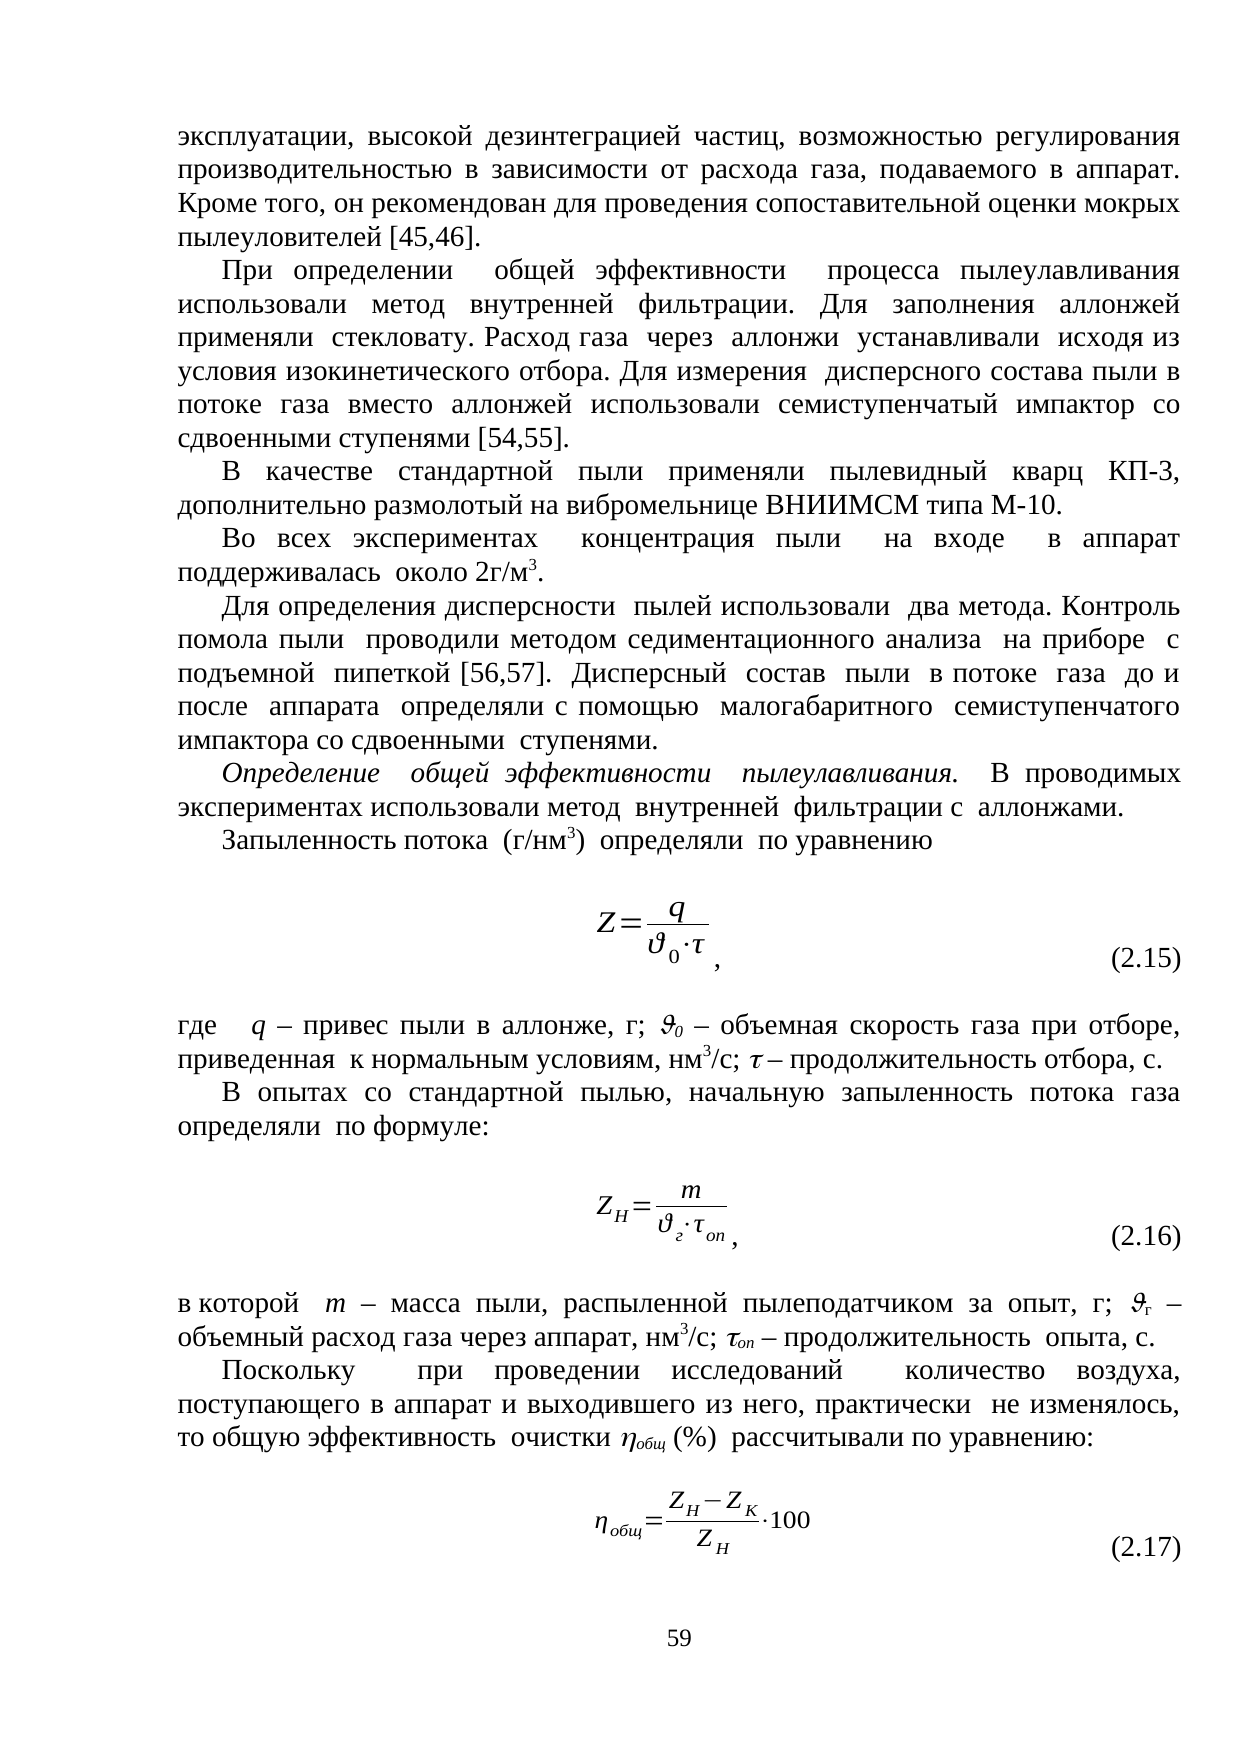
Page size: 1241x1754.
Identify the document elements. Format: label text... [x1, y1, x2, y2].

text В качестве стандартной пыли применяли пылевидный кварц КП-3, дополнительно размолотый на вибромельнице ВНИИМСМ типа М-10. [177, 453, 1181, 521]
text в которой m – масса пыли, распыленной пылеподатчиком за опыт, г; г – объемный расход газа через аппарат, нм3/с; оп – продолжительность опыта, с. [177, 1285, 1181, 1352]
text Во всех экспериментах концентрация пыли на входе в аппарат поддерживалась около 2г/м3. [177, 521, 1181, 588]
text При определении общей эффективности процесса пылеулавливания использовали метод внутренней фильтрации. Для заполнения аллонжей применяли стекловату. Расход газа через аллонжи устанавливали исходя из условия изокинетического отбора. Для измерения дисперсного состава пыли в потоке газа вместо аллонжей использовали семиступенчатый импактор со сдвоенными ступенями [54,55]. [177, 252, 1181, 453]
text где q – привес пыли в аллонже, г; 0 – объемная скорость газа при отборе, приведенная к нормальным условиям, нм3/с; – продолжительность отбора, с. [177, 1007, 1181, 1074]
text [177, 118, 1181, 252]
text Запыленность потока (г/нм3) определяли по уравнению [177, 822, 1181, 856]
text (2.17) [177, 1487, 1181, 1563]
text , (2.16) [177, 1175, 1181, 1252]
text В опытах со стандартной пылью, начальную запыленность потока газа определяли по формуле: [177, 1074, 1181, 1142]
text Для определения дисперсности пылей использовали два метода. Контроль помола пыли проводили методом седиментационного анализа на приборе с подъемной пипеткой [56,57]. Дисперсный состав пыли в потоке газа до и после аппарата определяли с помощью малогабаритного семиступенчатого импактора со сдвоенными ступенями. [177, 588, 1181, 755]
text Определение общей эффективности пылеулавливания. В проводимых экспериментах использовали метод внутренней фильтрации с аллонжами. [177, 755, 1181, 822]
text Поскольку при проведении исследований количество воздуха, поступающего в аппарат и выходившего из него, практически не изменялось, то общую эффективность очистки общ (%) рассчитывали по уравнению: [177, 1352, 1181, 1453]
text , (2.15) [177, 889, 1181, 974]
